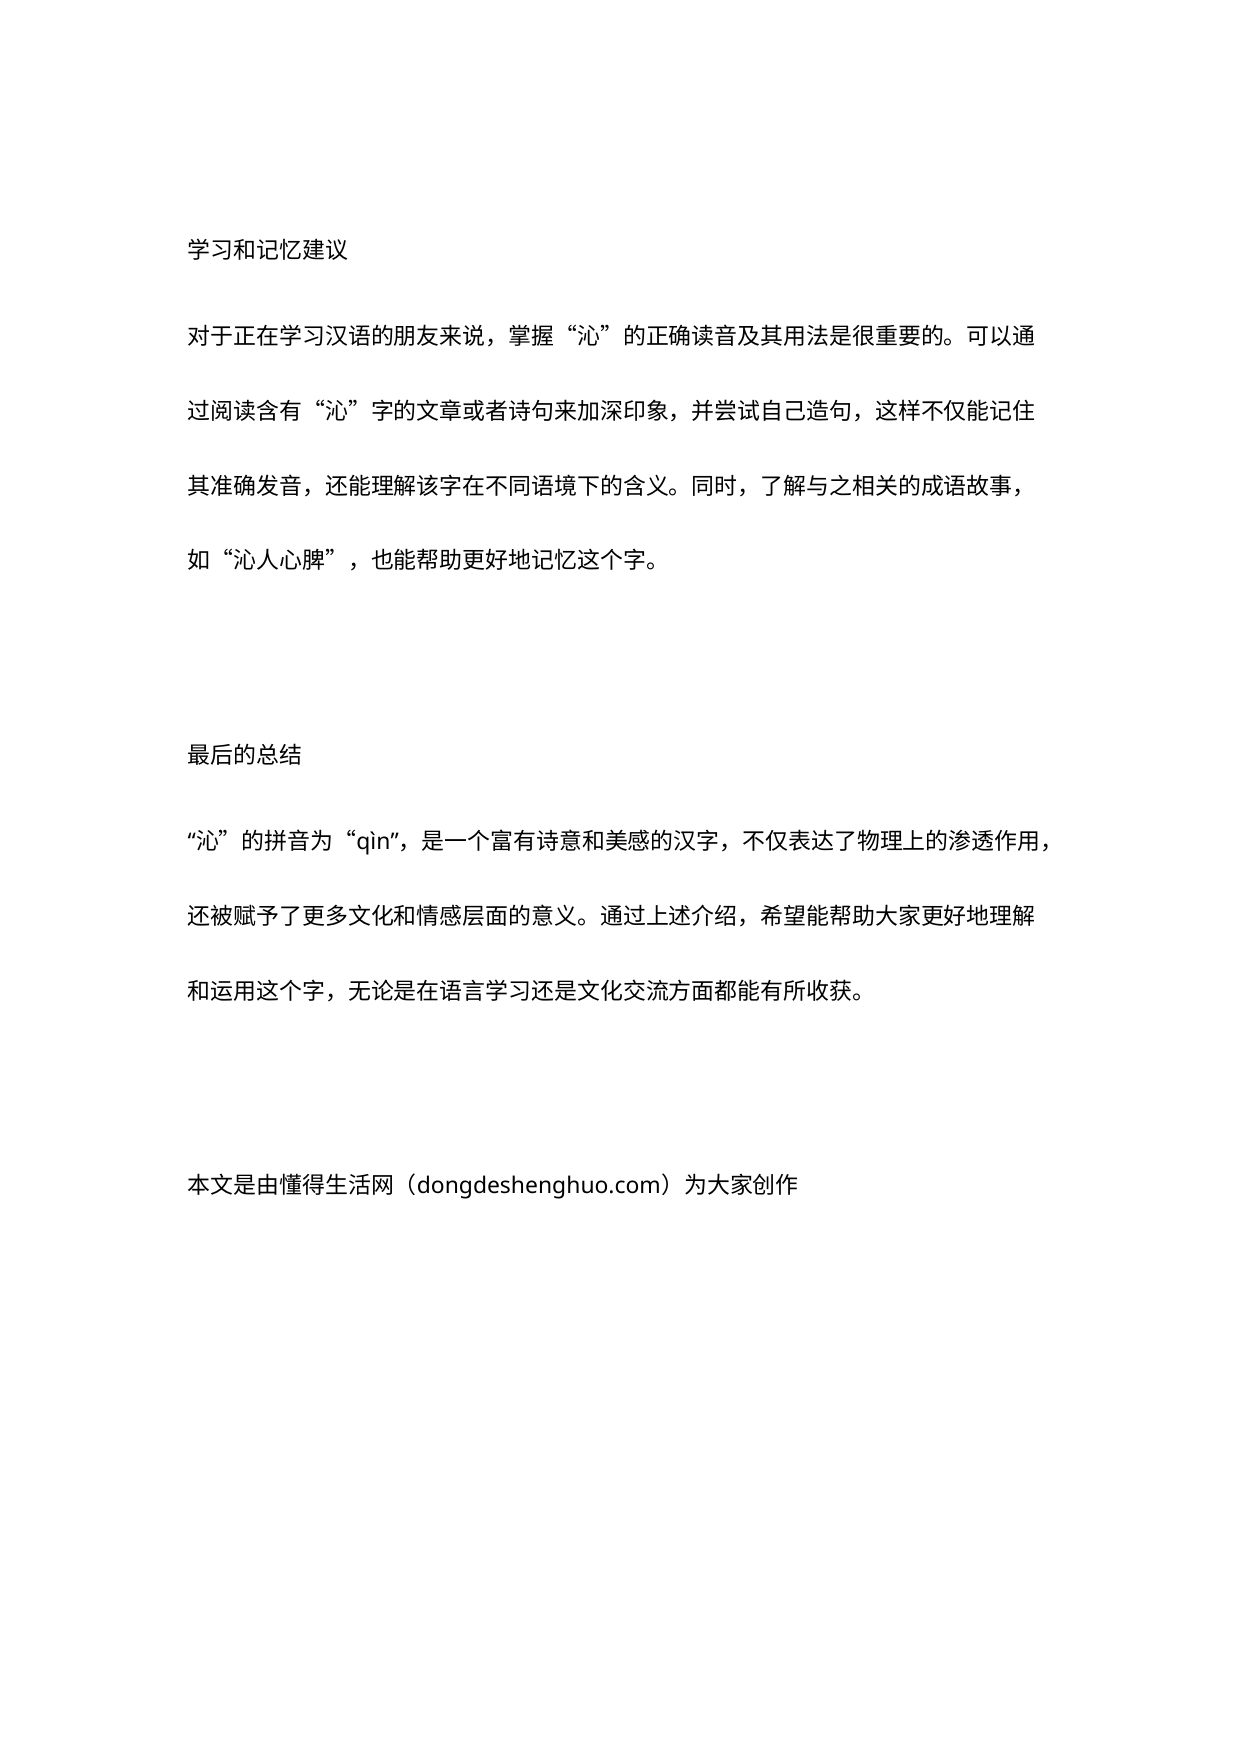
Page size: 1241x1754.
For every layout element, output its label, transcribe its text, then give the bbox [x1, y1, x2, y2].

text 对于正在学习汉语的朋友来说，掌握“沁”的正确读音及其用法是很重要的。可以通过阅读含有“沁”字的文章或者诗句来加深印象，并尝试自己造句，这样不仅能记住其准确发音，还能理解该字在不同语境下的含义。同时，了解与之相关的成语故事，如“沁人心脾”，也能帮助更好地记忆这个字。 [187, 302, 1053, 591]
text 最后的总结 [187, 721, 1053, 786]
text “沁”的拼音为“qìn”，是一个富有诗意和美感的汉字，不仅表达了物理上的渗透作用，还被赋予了更多文化和情感层面的意义。通过上述介绍，希望能帮助大家更好地理解和运用这个字，无论是在语言学习还是文化交流方面都能有所收获。 [187, 807, 1053, 1022]
text 学习和记忆建议 [187, 216, 1053, 281]
text 本文是由懂得生活网（dongdeshenghuo.com）为大家创作 [187, 1151, 1053, 1216]
